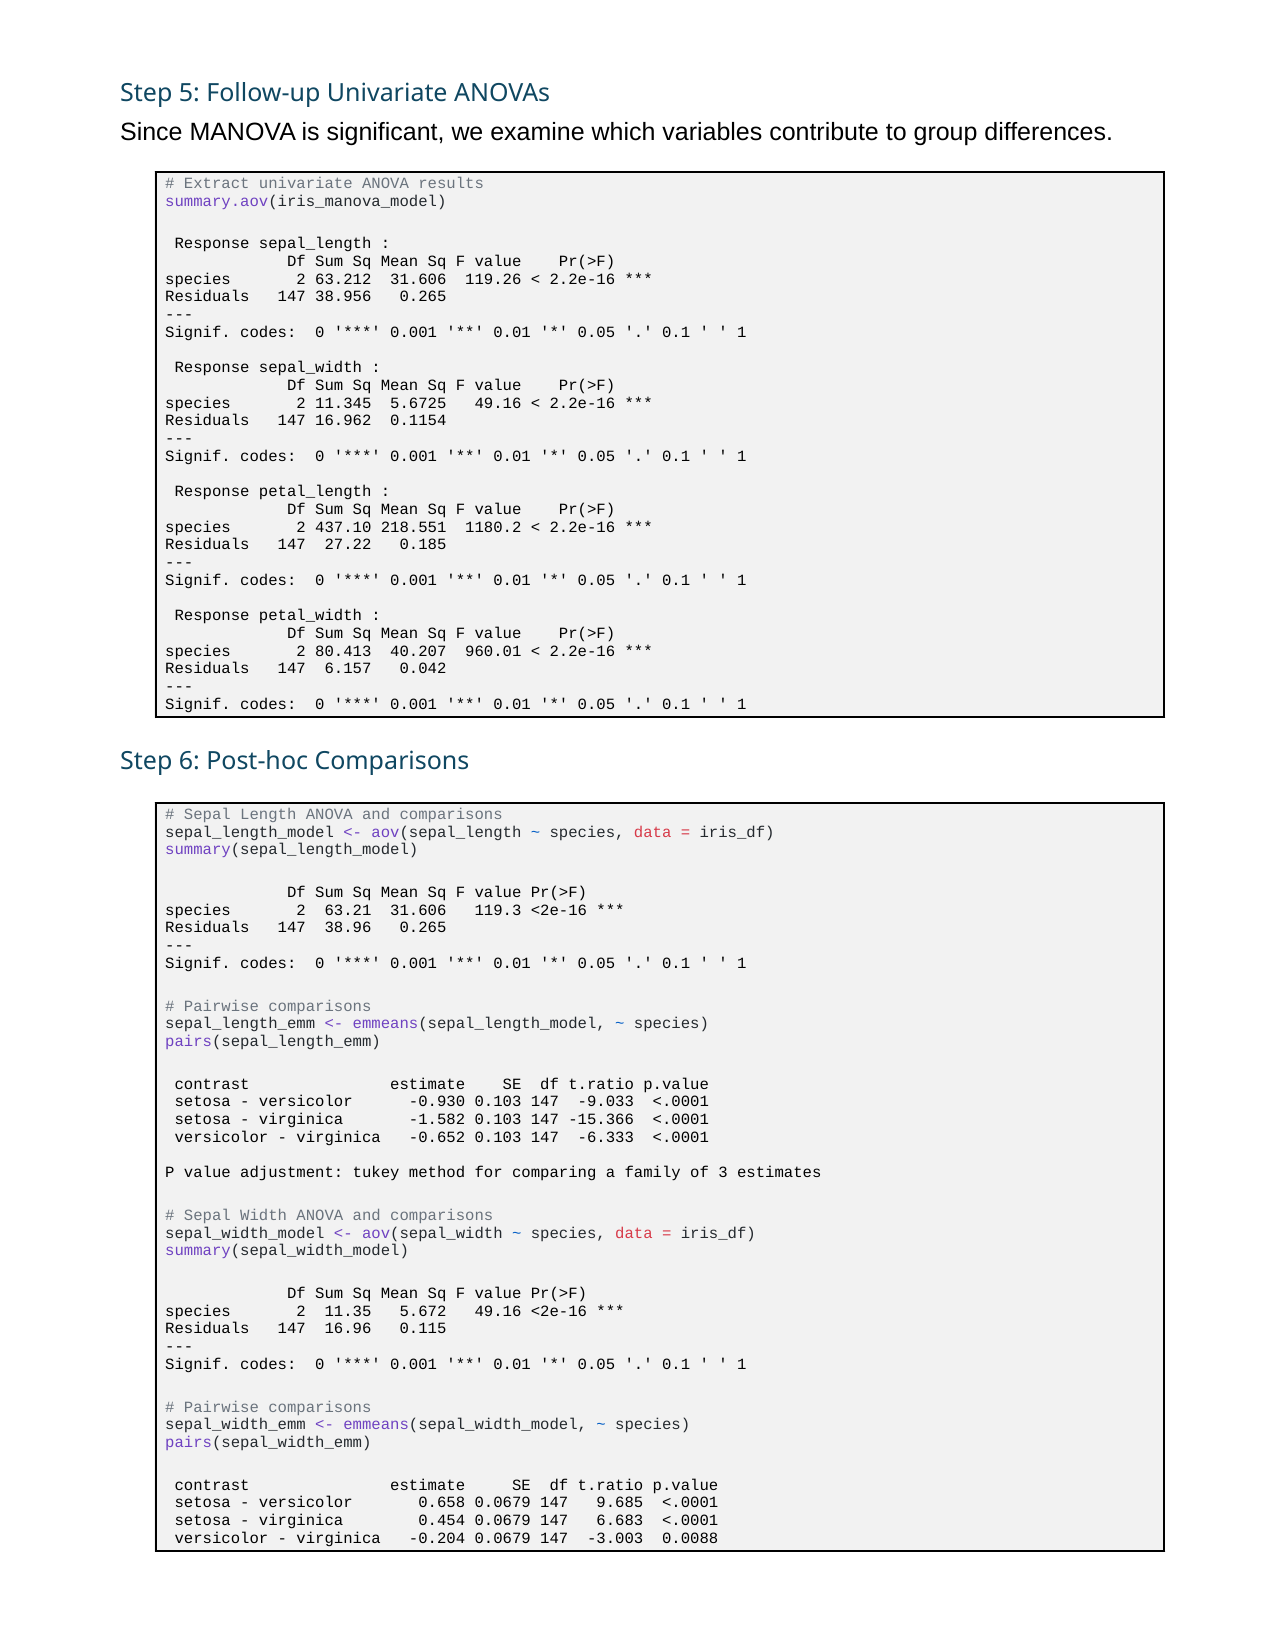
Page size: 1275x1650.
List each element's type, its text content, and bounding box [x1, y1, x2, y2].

text contrast estimate SE df t.ratio p.value setosa - versicolor -0.930 0.103 147 -9.033 <.0001 setosa - virginica -1.582 0.103 147 -15.366 <.0001 versicolor - virginica -0.652 0.103 147 -6.333 <.0001 P value adjustment: tukey method for comparing a family of 3 estimates [157, 1072, 1163, 1182]
subtitle Step 5: Follow-up Univariate ANOVAs [120, 75, 1200, 109]
subtitle Step 6: Post-hoc Comparisons [120, 743, 1200, 777]
text # Sepal Width ANOVA and comparisons sepal_width_model <- aov(sepal_width ~ species, data = iris_df) summary(sepal_width_model) [157, 1203, 1163, 1260]
text # Pairwise comparisons sepal_length_emm <- emmeans(sepal_length_model, ~ species) pairs(sepal_length_emm) [157, 994, 1163, 1051]
text Df Sum Sq Mean Sq F value Pr(>F) species 2 11.35 5.672 49.16 <2e-16 *** Residuals 147 16.96 0.115 --- Signif. codes: 0 '***' 0.001 '**' 0.01 '*' 0.05 '.' 0.1 ' ' 1 [157, 1281, 1163, 1374]
text Df Sum Sq Mean Sq F value Pr(>F) species 2 63.21 31.606 119.3 <2e-16 *** Residuals 147 38.96 0.265 --- Signif. codes: 0 '***' 0.001 '**' 0.01 '*' 0.05 '.' 0.1 ' ' 1 [157, 880, 1163, 973]
text # Extract univariate ANOVA results summary.aov(iris_manova_model) [157, 173, 1163, 211]
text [157, 1473, 1163, 1550]
text # Pairwise comparisons sepal_width_emm <- emmeans(sepal_width_model, ~ species) pairs(sepal_width_emm) [157, 1395, 1163, 1452]
text # Sepal Length ANOVA and comparisons sepal_length_model <- aov(sepal_length ~ species, data = iris_df) summary(sepal_length_model) [157, 804, 1163, 859]
text Response sepal_length : Df Sum Sq Mean Sq F value Pr(>F) species 2 63.212 31.606 119.26 < 2.2e-16 *** Residuals 147 38.956 0.265 --- Signif. codes: 0 '***' 0.001 '**' 0.01 '*' 0.05 '.' 0.1 ' ' 1 Response sepal_width : Df Sum Sq Mean Sq F value Pr(>F) species 2 11.345 5.6725 49.16 < 2.2e-16 *** Residuals 147 16.962 0.1154 --- Signif. codes: 0 '***' 0.001 '**' 0.01 '*' 0.05 '.' 0.1 ' ' 1 Response petal_length : Df Sum Sq Mean Sq F value Pr(>F) species 2 437.10 218.551 1180.2 < 2.2e-16 *** Residuals 147 27.22 0.185 --- Signif. codes: 0 '***' 0.001 '**' 0.01 '*' 0.05 '.' 0.1 ' ' 1 Response petal_width : Df Sum Sq Mean Sq F value Pr(>F) species 2 80.413 40.207 960.01 < 2.2e-16 *** Residuals 147 6.157 0.042 --- Signif. codes: 0 '***' 0.001 '**' 0.01 '*' 0.05 '.' 0.1 ' ' 1 [157, 232, 1163, 716]
